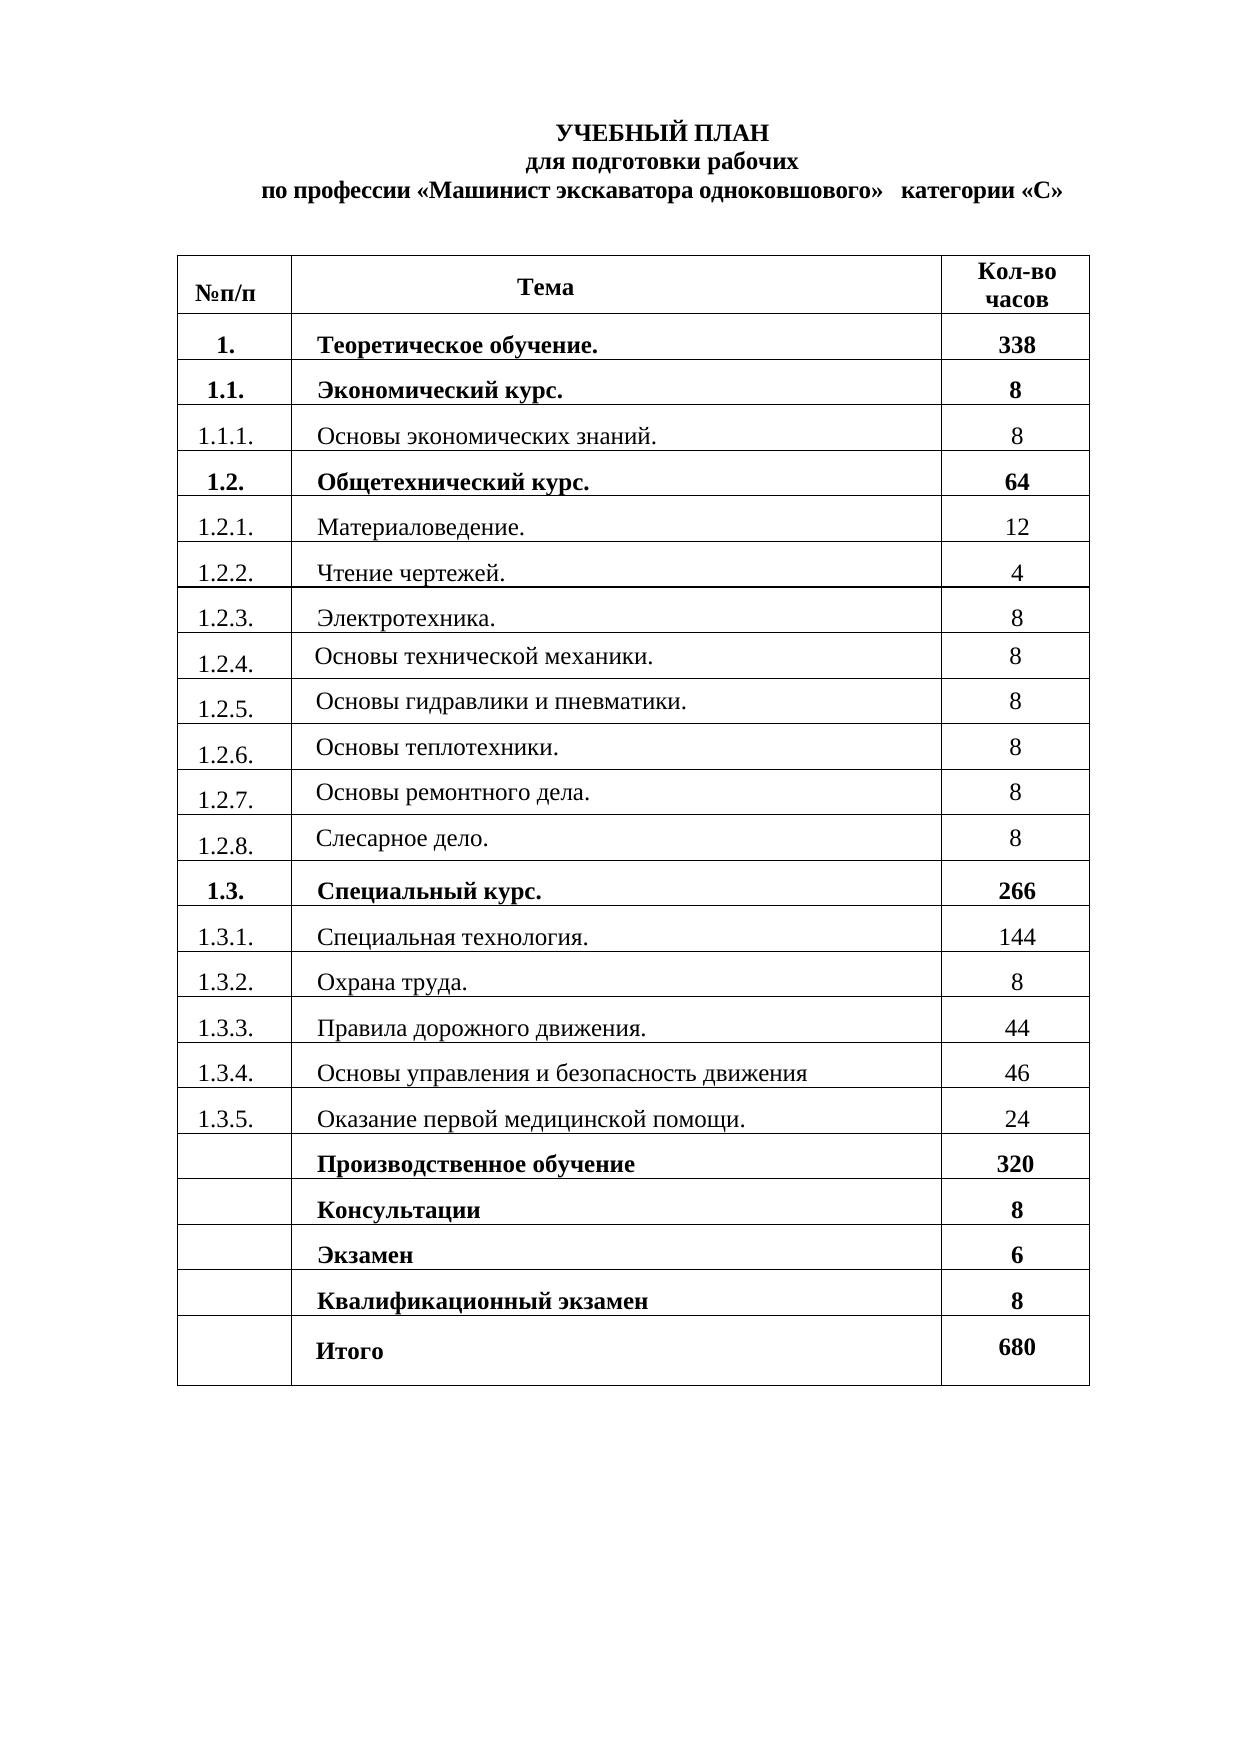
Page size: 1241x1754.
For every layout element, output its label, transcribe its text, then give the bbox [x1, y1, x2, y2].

table_cell Производственное обучение [292, 1134, 941, 1178]
table_cell Основы технической механики. [292, 633, 941, 677]
table_cell Основы ремонтного дела. [292, 770, 941, 814]
table_cell 8 [942, 952, 1089, 996]
table_cell 8 [942, 815, 1089, 859]
table_cell 64 [942, 451, 1089, 495]
table_cell Специальная технология. [292, 906, 941, 951]
text по профессии «Машинист экскаватора одноковшового» категории «С» [177, 175, 1147, 204]
table_cell Экзамен [292, 1225, 941, 1269]
table_cell Слесарное дело. [292, 815, 941, 859]
text УЧЕБНЫЙ ПЛАН [177, 118, 1147, 147]
table_cell 320 [942, 1134, 1089, 1178]
table_cell 8 [942, 1270, 1089, 1315]
table_cell 24 [942, 1088, 1089, 1133]
table_cell Материаловедение. [292, 496, 941, 541]
table_cell 1.2.4. [178, 633, 291, 677]
table_cell 1.3.3. [178, 997, 291, 1042]
table_cell Итого [292, 1316, 941, 1385]
table_cell 8 [942, 588, 1089, 632]
table_cell Охрана труда. [292, 952, 941, 996]
table_cell [178, 1134, 291, 1178]
table_cell 338 [942, 314, 1089, 359]
table_cell 680 [942, 1316, 1089, 1385]
table_cell Квалификационный экзамен [292, 1270, 941, 1315]
table_cell 8 [942, 633, 1089, 677]
table_cell [178, 1225, 291, 1269]
table_cell 1.2.1. [178, 496, 291, 541]
table_cell [178, 1270, 291, 1315]
table_cell Оказание первой медицинской помощи. [292, 1088, 941, 1133]
table_cell Правила дорожного движения. [292, 997, 941, 1042]
table_cell 1.2. [178, 451, 291, 495]
text для подготовки рабочих [177, 147, 1147, 175]
table_cell 1.2.8. [178, 815, 291, 859]
table_cell 1.2.2. [178, 542, 291, 586]
table_cell Основы экономических знаний. [292, 405, 941, 450]
table_cell 1. [178, 314, 291, 359]
table_cell [178, 1179, 291, 1224]
table_cell 8 [942, 724, 1089, 768]
table_cell Теоретическое обучение. [292, 314, 941, 359]
table_cell 8 [942, 679, 1089, 723]
table_header Тема [292, 256, 941, 313]
table_cell 144 [942, 906, 1089, 951]
table_cell Специальный курс. [292, 861, 941, 905]
table_cell Основы теплотехники. [292, 724, 941, 768]
table_cell 8 [942, 1179, 1089, 1224]
table_cell 1.2.5. [178, 679, 291, 723]
table_cell 1.3.1. [178, 906, 291, 951]
table_cell Чтение чертежей. [292, 542, 941, 586]
table_cell 6 [942, 1225, 1089, 1269]
table_cell 1.2.7. [178, 770, 291, 814]
table_cell 8 [942, 770, 1089, 814]
table_cell Электротехника. [292, 588, 941, 632]
table_cell 1.2.6. [178, 724, 291, 768]
table_cell 1.3.4. [178, 1043, 291, 1087]
table_cell 1.3.2. [178, 952, 291, 996]
table_cell 1.2.3. [178, 588, 291, 632]
table_cell Основы управления и безопасность движения [292, 1043, 941, 1087]
table_cell Общетехнический курс. [292, 451, 941, 495]
table_cell 266 [942, 861, 1089, 905]
table_cell 44 [942, 997, 1089, 1042]
table_cell Основы гидравлики и пневматики. [292, 679, 941, 723]
table_cell 4 [942, 542, 1089, 586]
table_cell 1.3. [178, 861, 291, 905]
table_cell Консультации [292, 1179, 941, 1224]
table_cell 8 [942, 405, 1089, 450]
table_cell 46 [942, 1043, 1089, 1087]
table_cell [178, 1316, 291, 1385]
table_cell 12 [942, 496, 1089, 541]
table_header №п/п [178, 256, 291, 313]
table_cell 8 [942, 360, 1089, 404]
table_cell 1.1.1. [178, 405, 291, 450]
table_cell 1.3.5. [178, 1088, 291, 1133]
table_cell Экономический курс. [292, 360, 941, 404]
table_cell 1.1. [178, 360, 291, 404]
table_header Кол-во часов [942, 256, 1089, 313]
